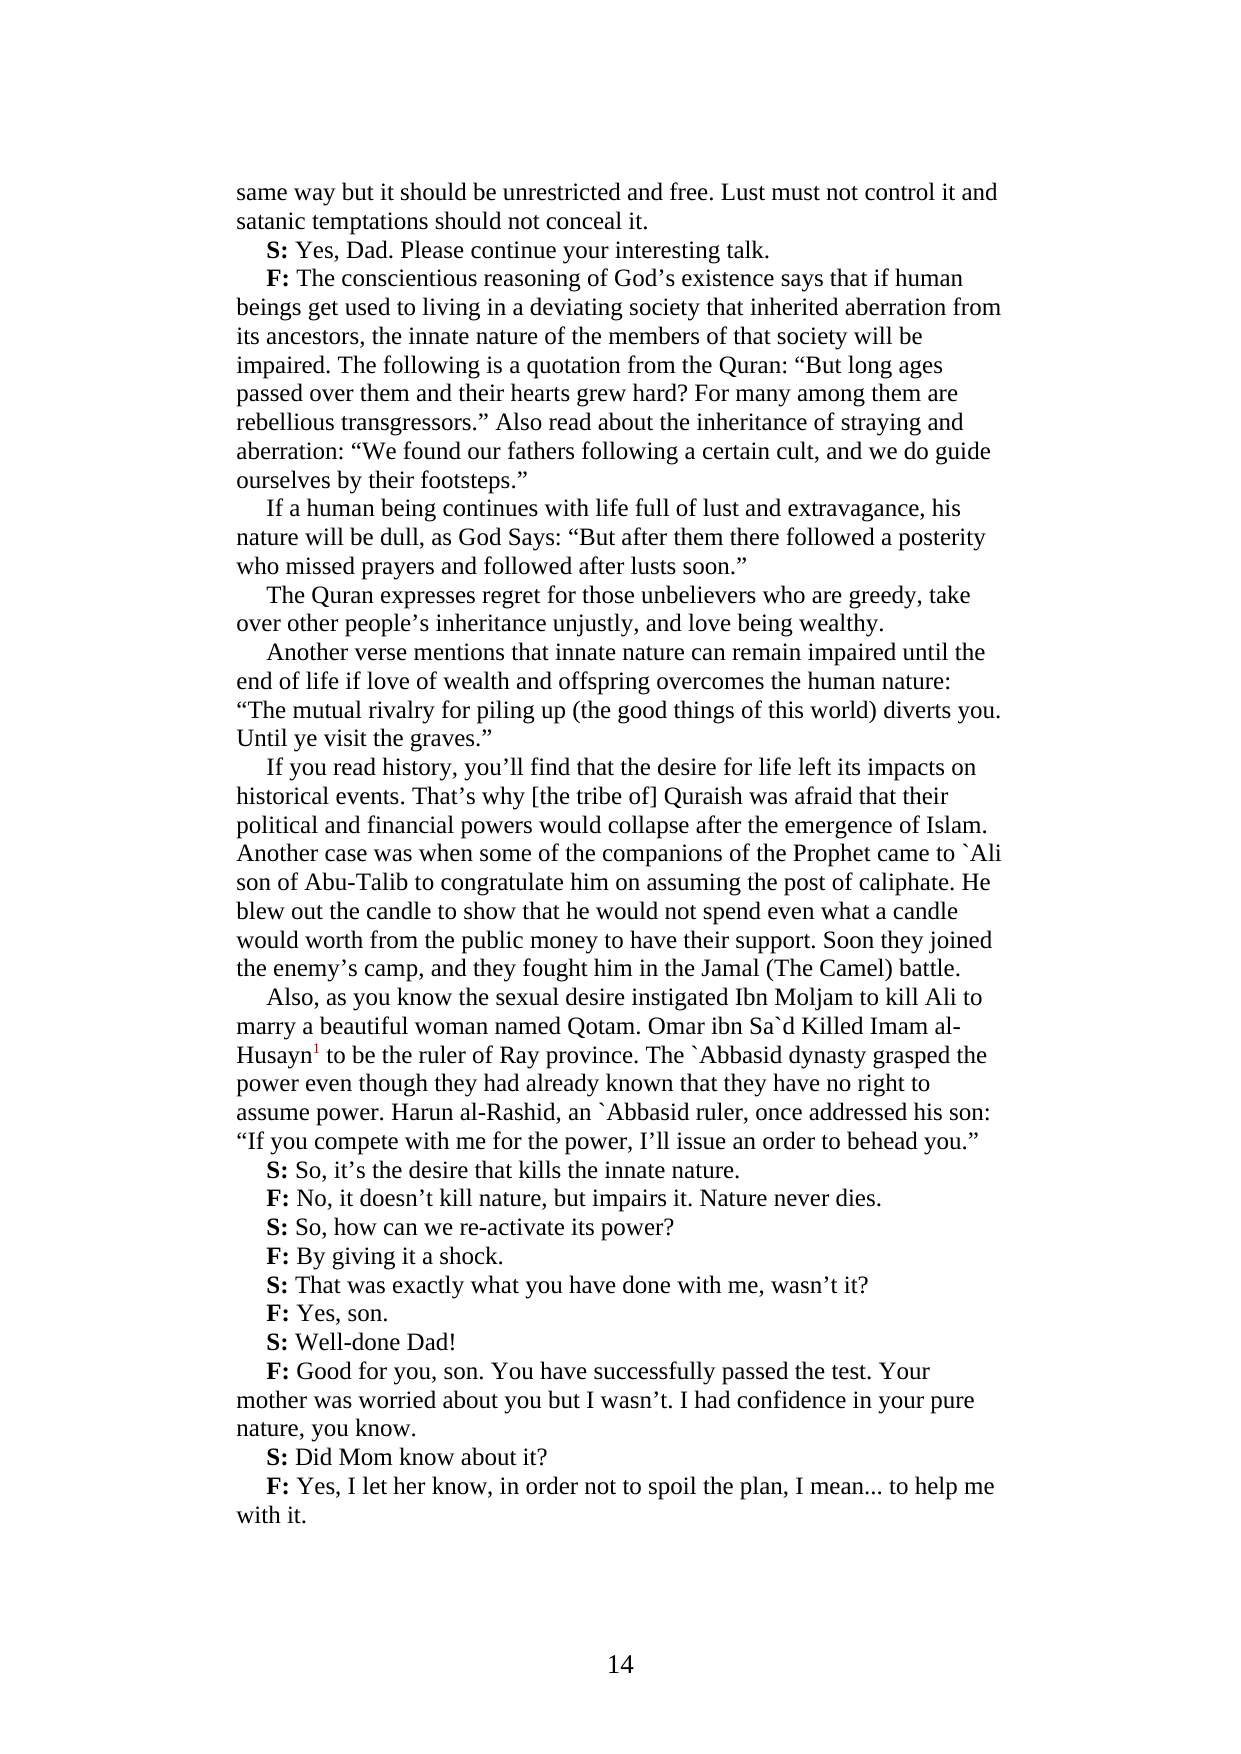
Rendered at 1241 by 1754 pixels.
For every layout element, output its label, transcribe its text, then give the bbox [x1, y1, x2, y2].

text S: Did Mom know about it? [236, 1442, 1004, 1471]
text Another verse mentions that innate nature can remain impaired until the end of life if love of wealth and offspring overcomes the human nature: “The mutual rivalry for piling up (the good things of this world) diverts you. Until ye visit the graves.” [236, 637, 1004, 752]
text F: No, it doesn’t kill nature, but impairs it. Nature never dies. [236, 1183, 1004, 1212]
text S: That was exactly what you have done with me, wasn’t it? [236, 1270, 1004, 1298]
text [236, 177, 1004, 235]
text F: Good for you, son. You have successfully passed the test. Your mother was worried about you but I wasn’t. I had confidence in your pure nature, you know. [236, 1356, 1004, 1442]
text F: Yes, son. [236, 1298, 1004, 1327]
text The Quran expresses regret for those unbelievers who are greedy, take over other people’s inheritance unjustly, and love being wealthy. [236, 580, 1004, 637]
text If a human being continues with life full of lust and extravagance, his nature will be dull, as God Says: “But after them there followed a posterity who missed prayers and followed after lusts soon.” [236, 493, 1004, 580]
text F: Yes, I let her know, in order not to spoil the plan, I mean... to help me with it. [236, 1471, 1004, 1528]
text If you read history, you’ll find that the desire for life left its impacts on historical events. That’s why [the tribe of] Quraish was afraid that their political and financial powers would collapse after the emergence of Islam. Another case was when some of the companions of the Prophet came to `Ali son of Abu-Talib to congratulate him on assuming the post of caliphate. He blew out the candle to show that he would not spend even what a candle would worth from the public money to have their support. Soon they joined the enemy’s camp, and they fought him in the Jamal (The Camel) battle. [236, 752, 1004, 982]
text Also, as you know the sexual desire instigated Ibn Moljam to kill Ali to marry a beautiful woman named Qotam. Omar ibn Sa`d Killed Imam al-Husayn1 to be the ruler of Ray province. The `Abbasid dynasty grasped the power even though they had already known that they have no right to assume power. Harun al-Rashid, an `Abbasid ruler, once addressed his son: “If you compete with me for the power, I’ll issue an order to behead you.” [236, 982, 1004, 1155]
text S: So, how can we re-activate its power? [236, 1212, 1004, 1241]
text F: By giving it a shock. [236, 1241, 1004, 1270]
text F: The conscientious reasoning of God’s existence says that if human beings get used to living in a deviating society that inherited aberration from its ancestors, the innate nature of the members of that society will be impaired. The following is a quotation from the Quran: “But long ages passed over them and their hearts grew hard? For many among them are rebellious transgressors.” Also read about the inheritance of straying and aberration: “We found our fathers following a certain cult, and we do guide ourselves by their footsteps.” [236, 263, 1004, 493]
text S: Well-done Dad! [236, 1327, 1004, 1356]
text S: Yes, Dad. Please continue your interesting talk. [236, 235, 1004, 263]
text S: So, it’s the desire that kills the innate nature. [236, 1155, 1004, 1183]
